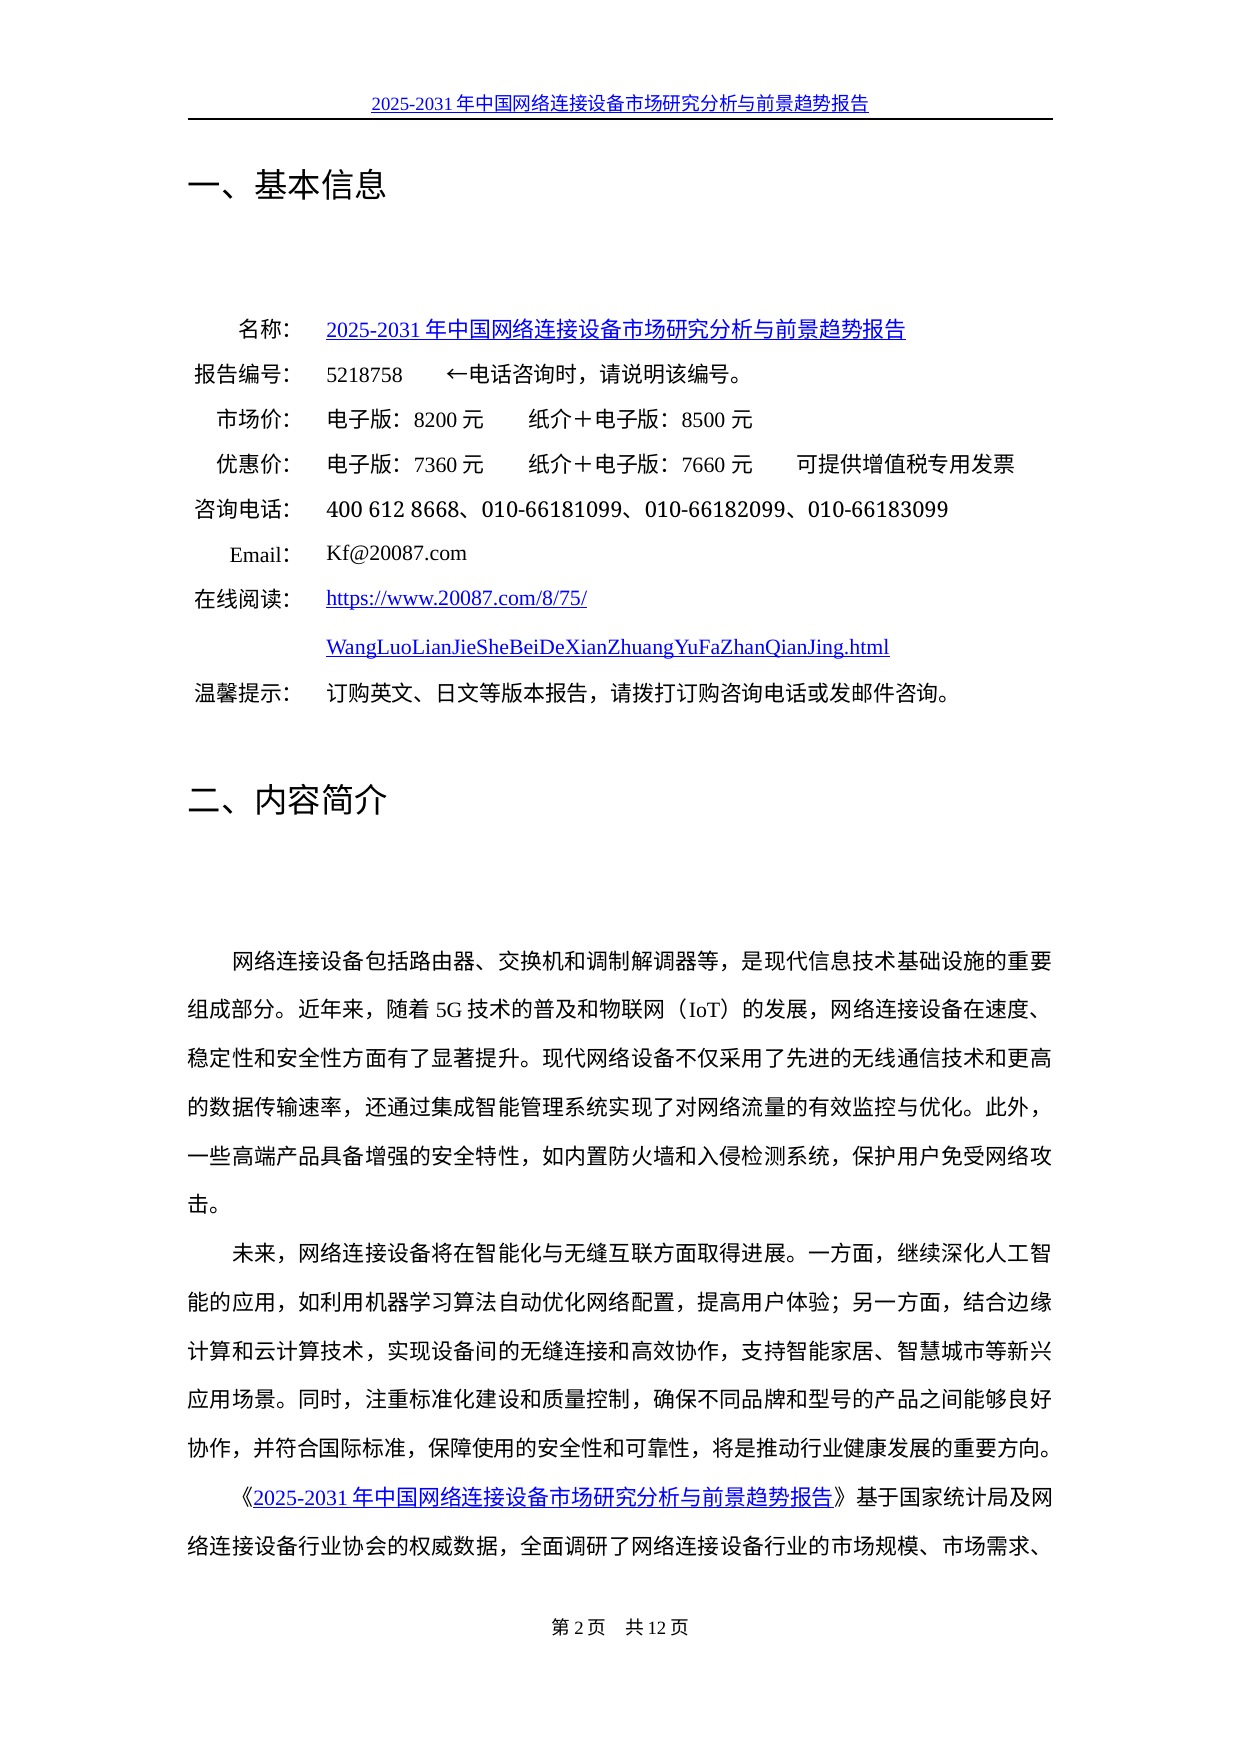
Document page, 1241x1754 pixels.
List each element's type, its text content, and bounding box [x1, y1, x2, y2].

table_cell 在线阅读： [167, 582, 315, 675]
title 一、基本信息 [187, 150, 1053, 215]
table_header 2025-2031年中国网络连接设备市场研究分析与前景趋势报告 [315, 312, 1073, 357]
table_header 名称： [167, 312, 315, 357]
table_cell Kf@20087.com [315, 537, 1073, 582]
table_cell [315, 582, 1073, 675]
table_cell Email： [167, 537, 315, 582]
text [187, 943, 1053, 1561]
table_cell 400 612 8668、010-66181099、010-66182099、010-66183099 [315, 492, 1073, 537]
table_cell 温馨提示： [167, 675, 315, 720]
table_cell 咨询电话： [167, 492, 315, 537]
table_cell 订购英文、日文等版本报告，请拨打订购咨询电话或发邮件咨询。 [315, 675, 1073, 720]
table_cell 电子版：7360 元 纸介＋电子版：7660 元 可提供增值税专用发票 [315, 447, 1073, 492]
title 二、内容简介 [187, 766, 1053, 831]
table_cell 报告编号： [167, 357, 315, 402]
table_cell 电子版：8200 元 纸介＋电子版：8500 元 [315, 402, 1073, 447]
table_cell 市场价： [167, 402, 315, 447]
table_cell 优惠价： [167, 447, 315, 492]
table_cell 5218758 ←电话咨询时，请说明该编号。 [315, 357, 1073, 402]
